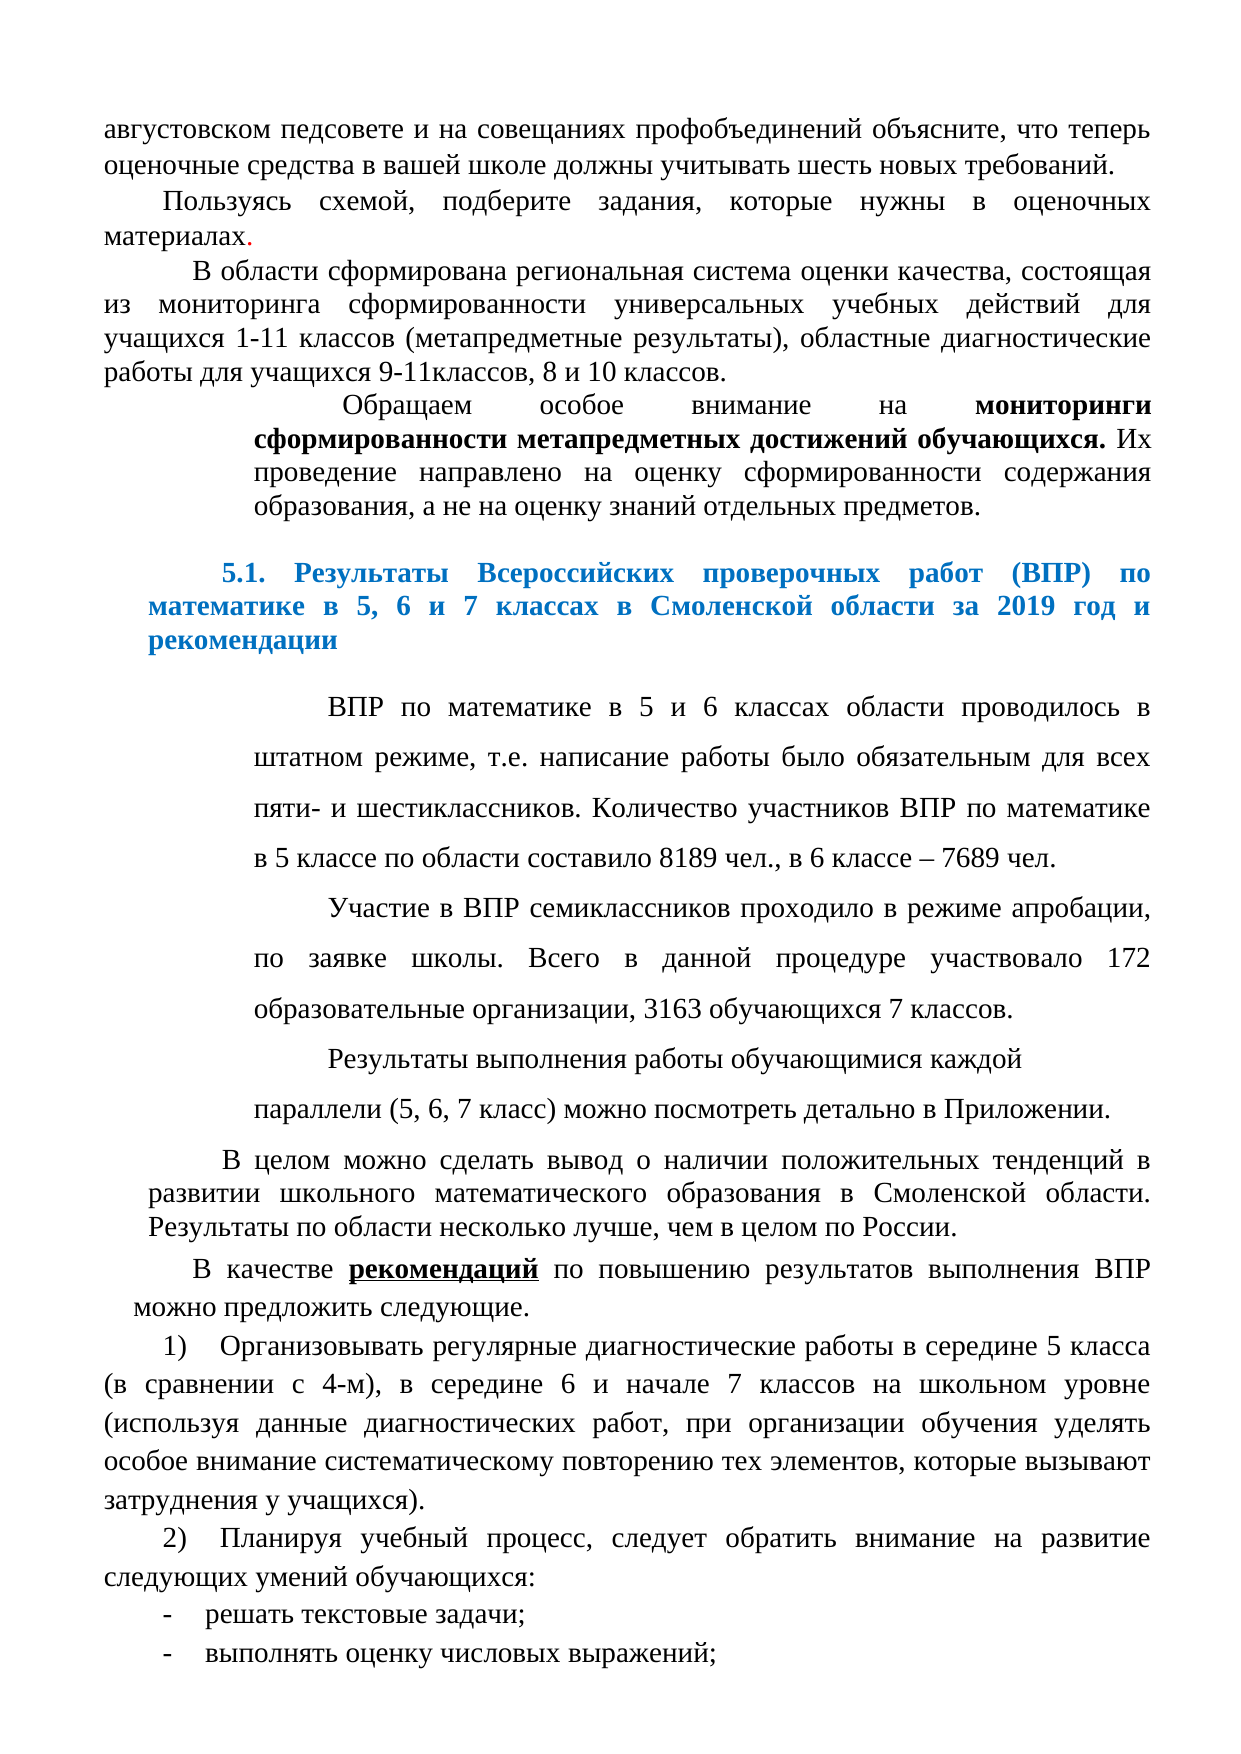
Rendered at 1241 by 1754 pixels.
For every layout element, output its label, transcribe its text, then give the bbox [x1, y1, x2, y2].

list выполнять оценку числовых выражений; [103, 1635, 1152, 1668]
text Обращаем особое внимание на мониторинги сформированности метапредметных достижений обучающихся. Их проведение направлено на оценку сформированности содержания образования, а не на оценку знаний отдельных предметов. [253, 387, 1152, 521]
list Организовывать регулярные диагностические работы в середине 5 класса (в сравнении с 4-м), в середине 6 и начале 7 классов на школьном уровне (используя данные диагностических работ, при организации обучения уделять особое внимание систематическому повторению тех элементов, которые вызывают затруднения у учащихся). [103, 1328, 1152, 1516]
list решать текстовые задачи; [103, 1598, 1152, 1631]
text В целом можно сделать вывод о наличии положительных тенденций в развитии школьного математического образования в Смоленской области. Результаты по области несколько лучше, чем в целом по России. [148, 1142, 1152, 1242]
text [103, 110, 1152, 182]
text В качестве рекомендаций по повышению результатов выполнения ВПР можно предложить следующие. [133, 1251, 1152, 1323]
text ВПР по математике в 5 и 6 классах области проводилось в штатном режиме, т.е. написание работы было обязательным для всех пяти- и шестиклассников. Количество участников ВПР по математике в 5 классе по области составило 8189 чел., в 6 классе – 7689 чел. [253, 689, 1152, 873]
list Планируя учебный процесс, следует обратить внимание на развитие следующих умений обучающихся: [103, 1521, 1152, 1593]
text Пользуясь схемой, подберите задания, которые нужны в оценочных материалах. [103, 182, 1152, 253]
text 5.1. Результаты Всероссийских проверочных работ (ВПР) по математике в 5, 6 и 7 классах в Смоленской области за 2019 год и рекомендации [148, 555, 1152, 656]
text Участие в ВПР семиклассников проходило в режиме апробации, по заявке школы. Всего в данной процедуре участвовало 172 образовательные организации, 3163 обучающихся 7 классов. [253, 890, 1152, 1024]
text В области сформирована региональная система оценки качества, состоящая из мониторинга сформированности универсальных учебных действий для учащихся 1-11 классов (метапредметные результаты), областные диагностические работы для учащихся 9-11классов, 8 и 10 классов. [103, 253, 1152, 387]
text Результаты выполнения работы обучающимися каждой параллели (5, 6, 7 класс) можно посмотреть детально в Приложении. [253, 1041, 1152, 1125]
